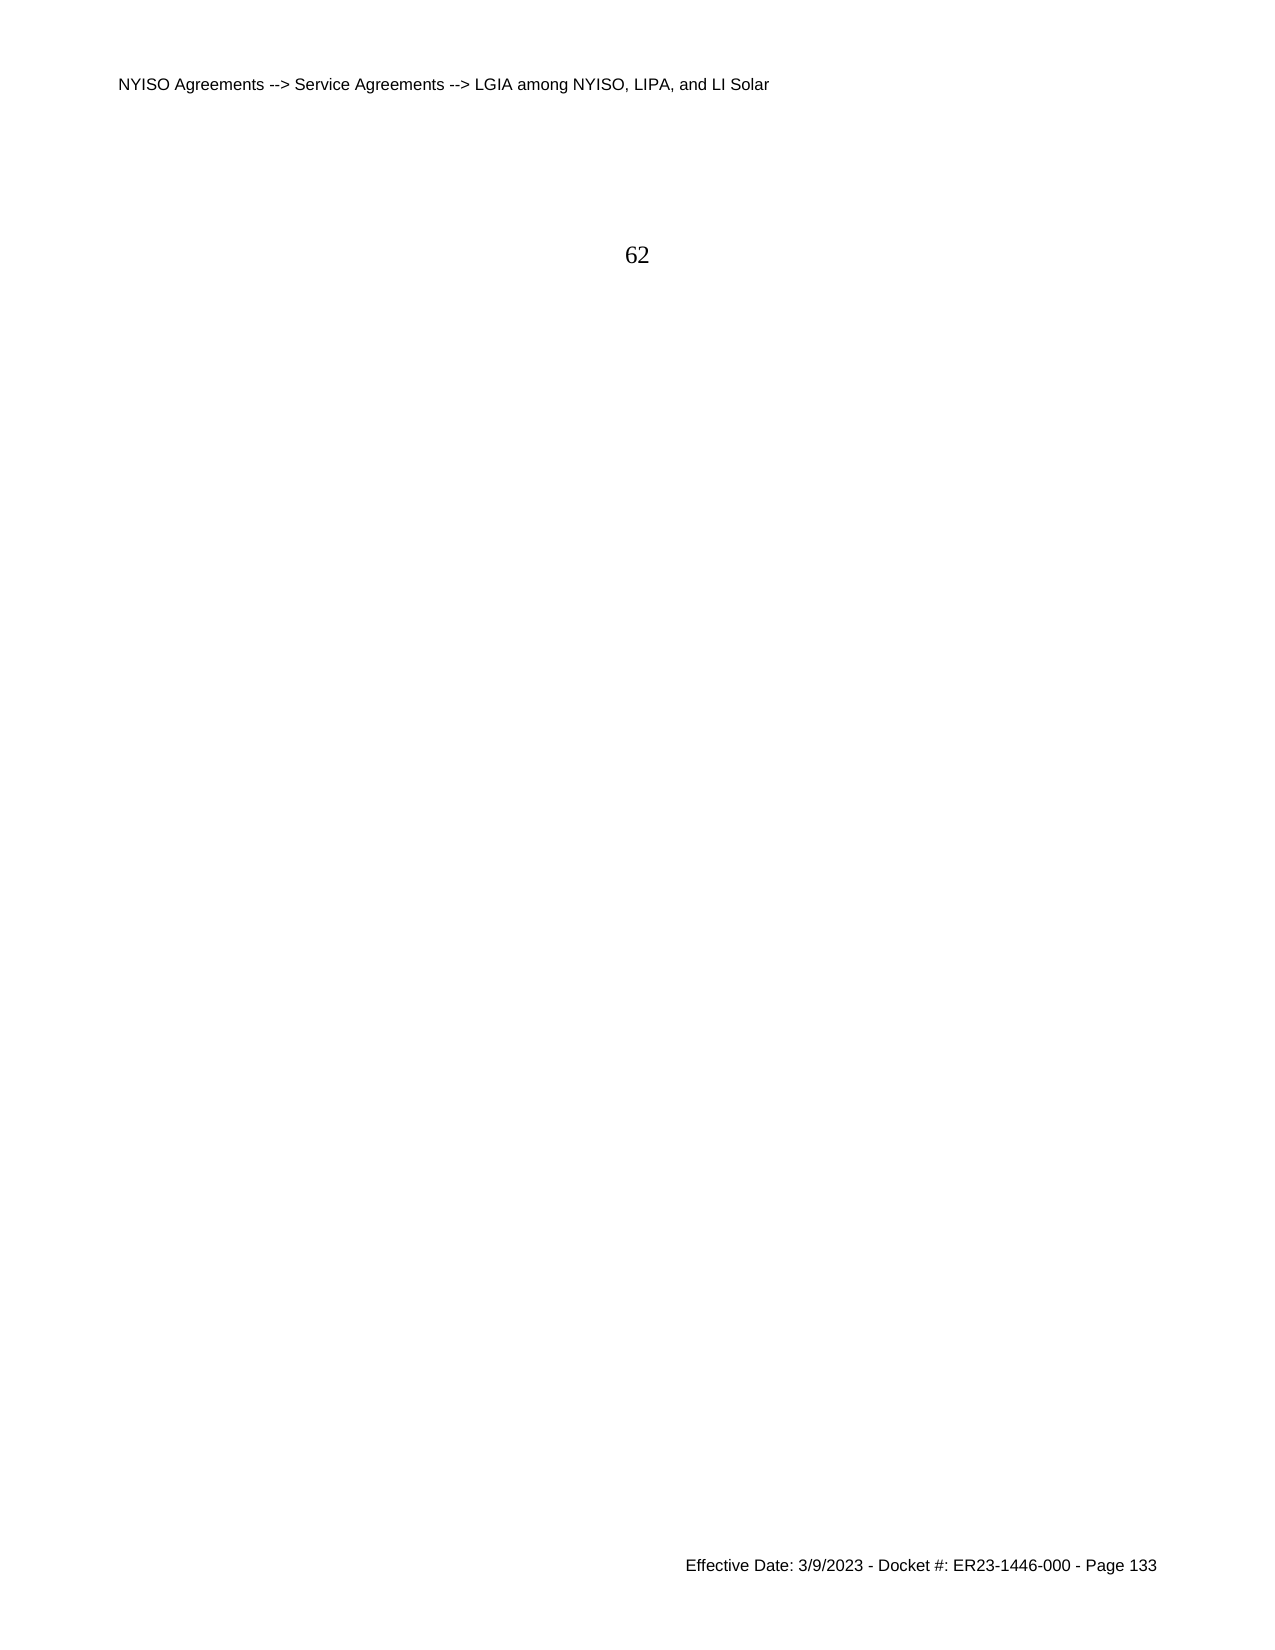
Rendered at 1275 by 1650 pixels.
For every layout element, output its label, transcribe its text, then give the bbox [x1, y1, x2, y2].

text 62 [625, 240, 1275, 269]
